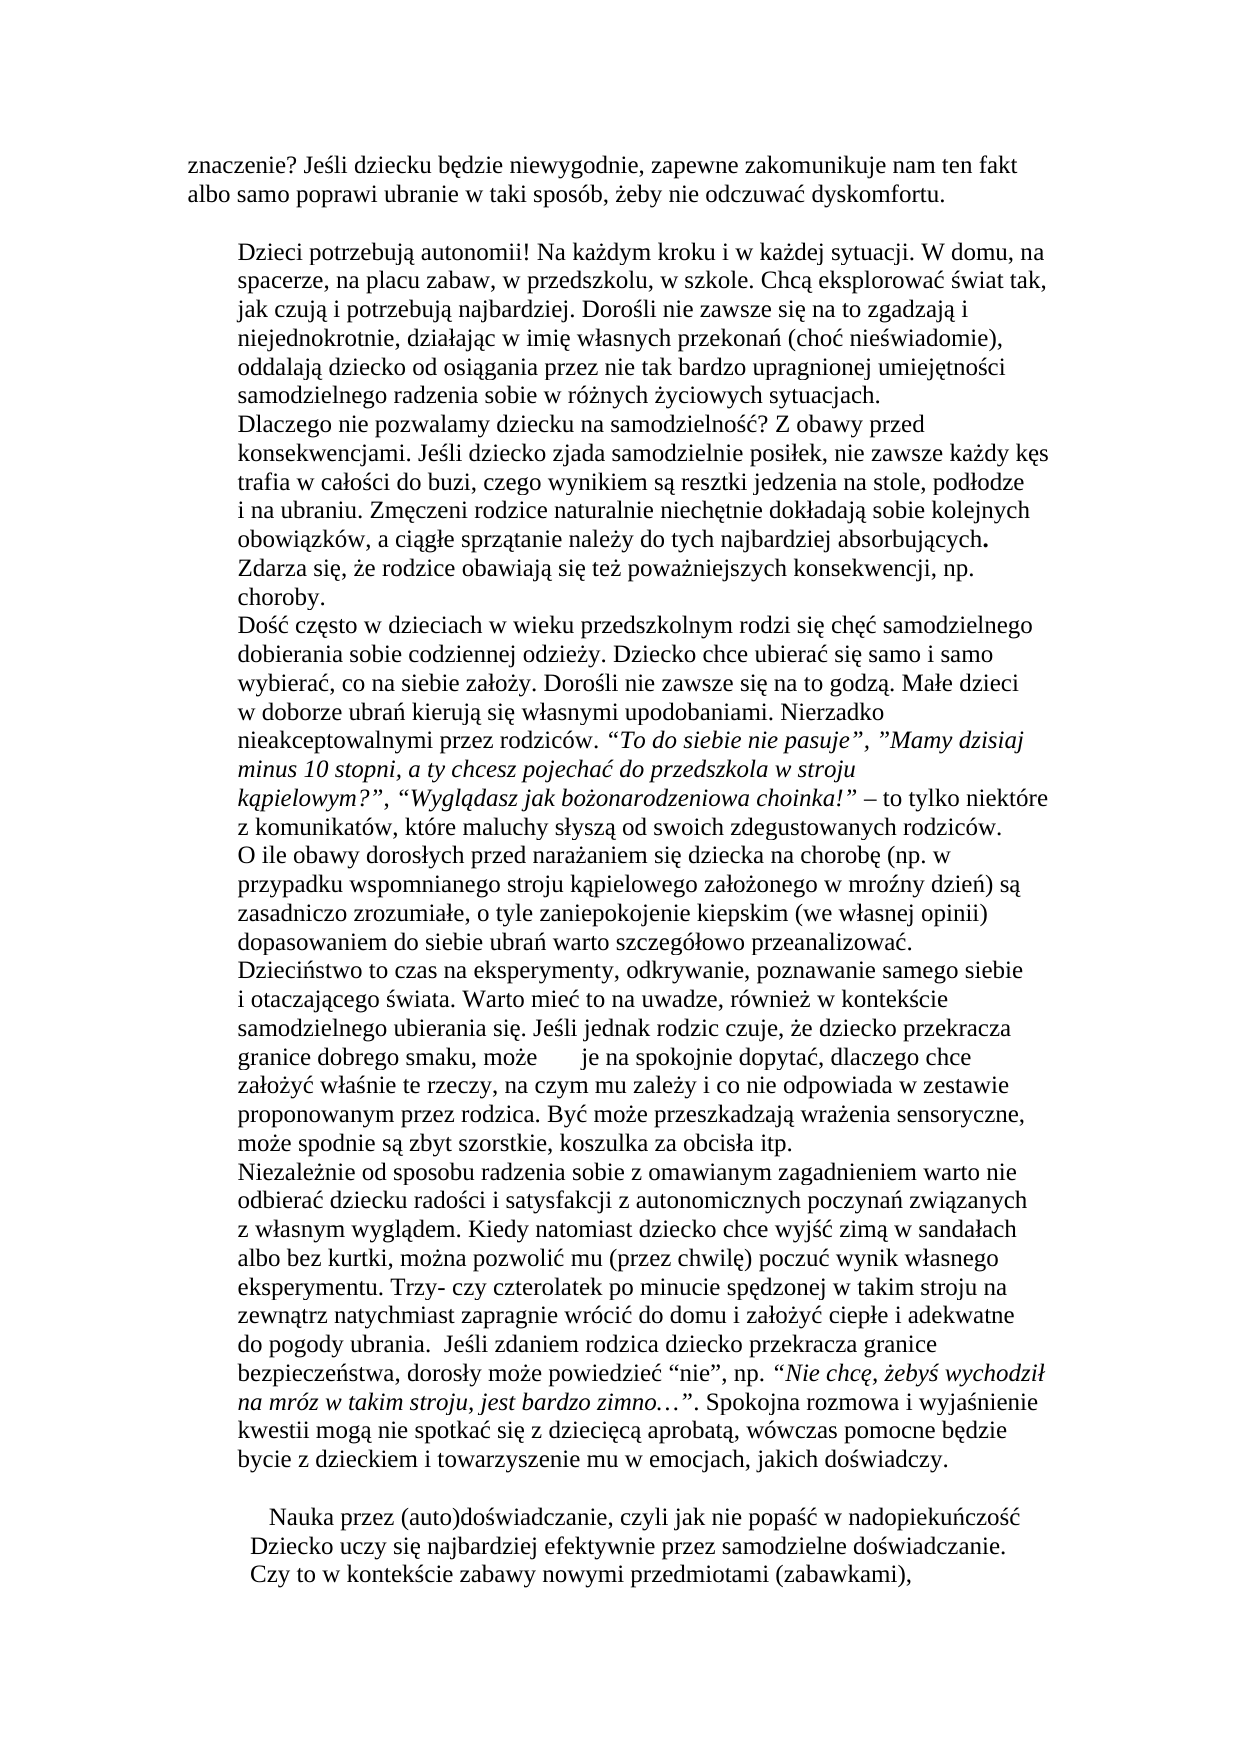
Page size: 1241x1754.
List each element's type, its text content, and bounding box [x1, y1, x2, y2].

subtitle Dzieci potrzebują autonomii! Na każdym kroku i w każdej sytuacji. W domu, na spacerze, na placu zabaw, w przedszkolu, w szkole. Chcą eksplorować świat tak, jak czują i potrzebują najbardziej. Dorośli nie zawsze się na to zgadzają i niejednokrotnie, działając w imię własnych przekonań (choć nieświadomie), oddalają dziecko od osiągania przez nie tak bardzo upragnionej umiejętności samodzielnego radzenia sobie w różnych życiowych sytuacjach. Dlaczego nie pozwalamy dziecku na samodzielność? Z obawy przed konsekwencjami. Jeśli dziecko zjada samodzielnie posiłek, nie zawsze każdy kęs trafia w całości do buzi, czego wynikiem są resztki jedzenia na stole, podłodze i na ubraniu. Zmęczeni rodzice naturalnie niechętnie dokładają sobie kolejnych obowiązków, a ciągłe sprzątanie należy do tych najbardziej absorbujących. Zdarza się, że rodzice obawiają się też poważniejszych konsekwencji, np. choroby. Dość często w dzieciach w wieku przedszkolnym rodzi się chęć samodzielnego dobierania sobie codziennej odzieży. Dziecko chce ubierać się samo i samo wybierać, co na siebie założy. Dorośli nie zawsze się na to godzą. Małe dzieci w doborze ubrań kierują się własnymi upodobaniami. Nierzadko nieakceptowalnymi przez rodziców. “To do siebie nie pasuje”, ”Mamy dzisiaj minus 10 stopni, a ty chcesz pojechać do przedszkola w stroju kąpielowym?”, “Wyglądasz jak bożonarodzeniowa choinka!” – to tylko niektóre z komunikatów, które maluchy słyszą od swoich zdegustowanych rodziców. O ile obawy dorosłych przed narażaniem się dziecka na chorobę (np. w przypadku wspomnianego stroju kąpielowego założonego w mroźny dzień) są zasadniczo zrozumiałe, o tyle zaniepokojenie kiepskim (we własnej opinii) dopasowaniem do siebie ubrań warto szczegółowo przeanalizować. Dzieciństwo to czas na eksperymenty, odkrywanie, poznawanie samego siebie i otaczającego świata. Warto mieć to na uwadze, również w kontekście samodzielnego ubierania się. Jeśli jednak rodzic czuje, że dziecko przekracza granice dobrego smaku, może je na spokojnie dopytać, dlaczego chce założyć właśnie te rzeczy, na czym mu zależy i co nie odpowiada w zestawie proponowanym przez rodzica. Być może przeszkadzają wrażenia sensoryczne, może spodnie są zbyt szorstkie, koszulka za obcisła itp. Niezależnie od sposobu radzenia sobie z omawianym zagadnieniem warto nie odbierać dziecku radości i satysfakcji z autonomicznych poczynań związanych z własnym wyglądem. Kiedy natomiast dziecko chce wyjść zimą w sandałach albo bez kurtki, można pozwolić mu (przez chwilę) poczuć wynik własnego eksperymentu. Trzy- czy czterolatek po minucie spędzonej w takim stroju na zewnątrz natychmiast zapragnie wrócić do domu i założyć ciepłe i adekwatne do pogody ubrania. Jeśli zdaniem rodzica dziecko przekracza granice bezpieczeństwa, dorosły może powiedzieć “nie”, np. “Nie chcę, żebyś wychodził na mróz w takim stroju, jest bardzo zimno…”. Spokojna rozmowa i wyjaśnienie kwestii mogą nie spotkać się z dziecięcą aprobatą, wówczas pomocne będzie bycie z dzieckiem i towarzyszenie mu w emocjach, jakich doświadczy. [326, 237, 1053, 1473]
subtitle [187, 1502, 1053, 1588]
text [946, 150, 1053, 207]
